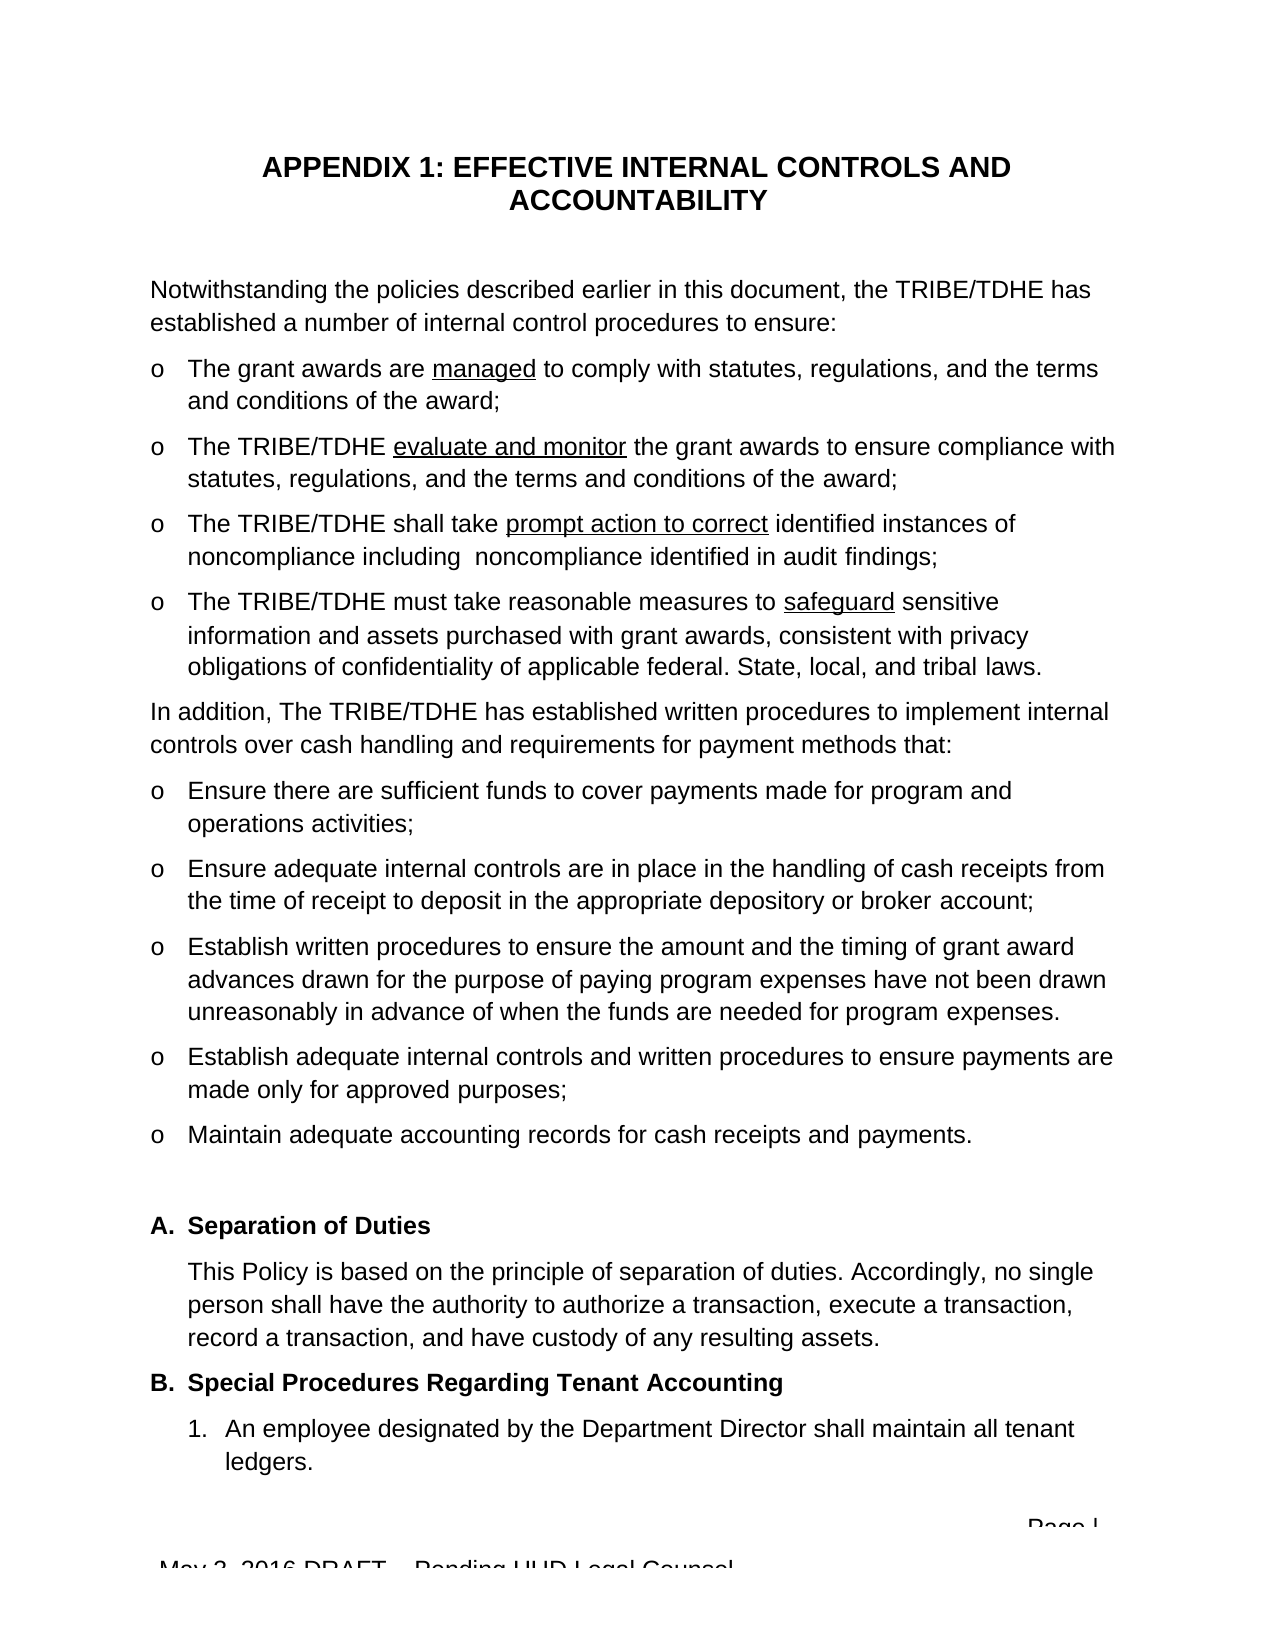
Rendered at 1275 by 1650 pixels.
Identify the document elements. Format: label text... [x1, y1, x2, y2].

subtitle Special Procedures Regarding Tenant Accounting [150, 1368, 1135, 1397]
text This Policy is based on the principle of separation of duties. Accordingly, no single person shall have the authority to authorize a transaction, execute a transaction, record a transaction, and have custody of any resulting assets. [187, 1257, 1124, 1351]
subtitle Separation of Duties [150, 1211, 1135, 1240]
list The TRIBE/TDHE evaluate and monitor the grant awards to ensure compliance with statutes, regulations, and the terms and conditions of the award; [150, 431, 1116, 493]
list The TRIBE/TDHE must take reasonable measures to safeguard sensitive information and assets purchased with grant awards, consistent with privacy obligations of confidentiality of applicable federal. State, local, and tribal laws. [150, 587, 1042, 681]
list Establish written procedures to ensure the amount and the timing of grant award advances drawn for the purpose of paying program expenses have not been drawn unreasonably in advance of when the funds are needed for program expenses. [150, 932, 1108, 1026]
list Ensure adequate internal controls are in place in the handling of cash receipts from the time of receipt to deposit in the appropriate depository or broker account; [150, 854, 1107, 915]
list Establish adequate internal controls and written procedures to ensure payments are made only for approved purposes; [150, 1042, 1115, 1104]
text In addition, The TRIBE/TDHE has established written procedures to implement internal controls over cash handling and requirements for payment methods that: [150, 697, 1112, 759]
text Notwithstanding the policies described earlier in this document, the TRIBE/TDHE has established a number of internal control procedures to ensure: [150, 275, 1094, 337]
list An employee designated by the Department Director shall maintain all tenant ledgers. [187, 1414, 1076, 1475]
list The grant awards are managed to comply with statutes, regulations, and the terms and conditions of the award; [150, 353, 1099, 415]
list Maintain adequate accounting records for cash receipts and payments. [150, 1120, 1135, 1151]
subtitle APPENDIX 1: EFFECTIVE INTERNAL CONTROLS AND ACCOUNTABILITY [262, 149, 1014, 217]
list The TRIBE/TDHE shall take prompt action to correct identified instances of noncompliance including noncompliance identified in audit findings; [150, 509, 1016, 571]
list Ensure there are sufficient funds to cover payments made for program and operations activities; [150, 776, 1013, 837]
